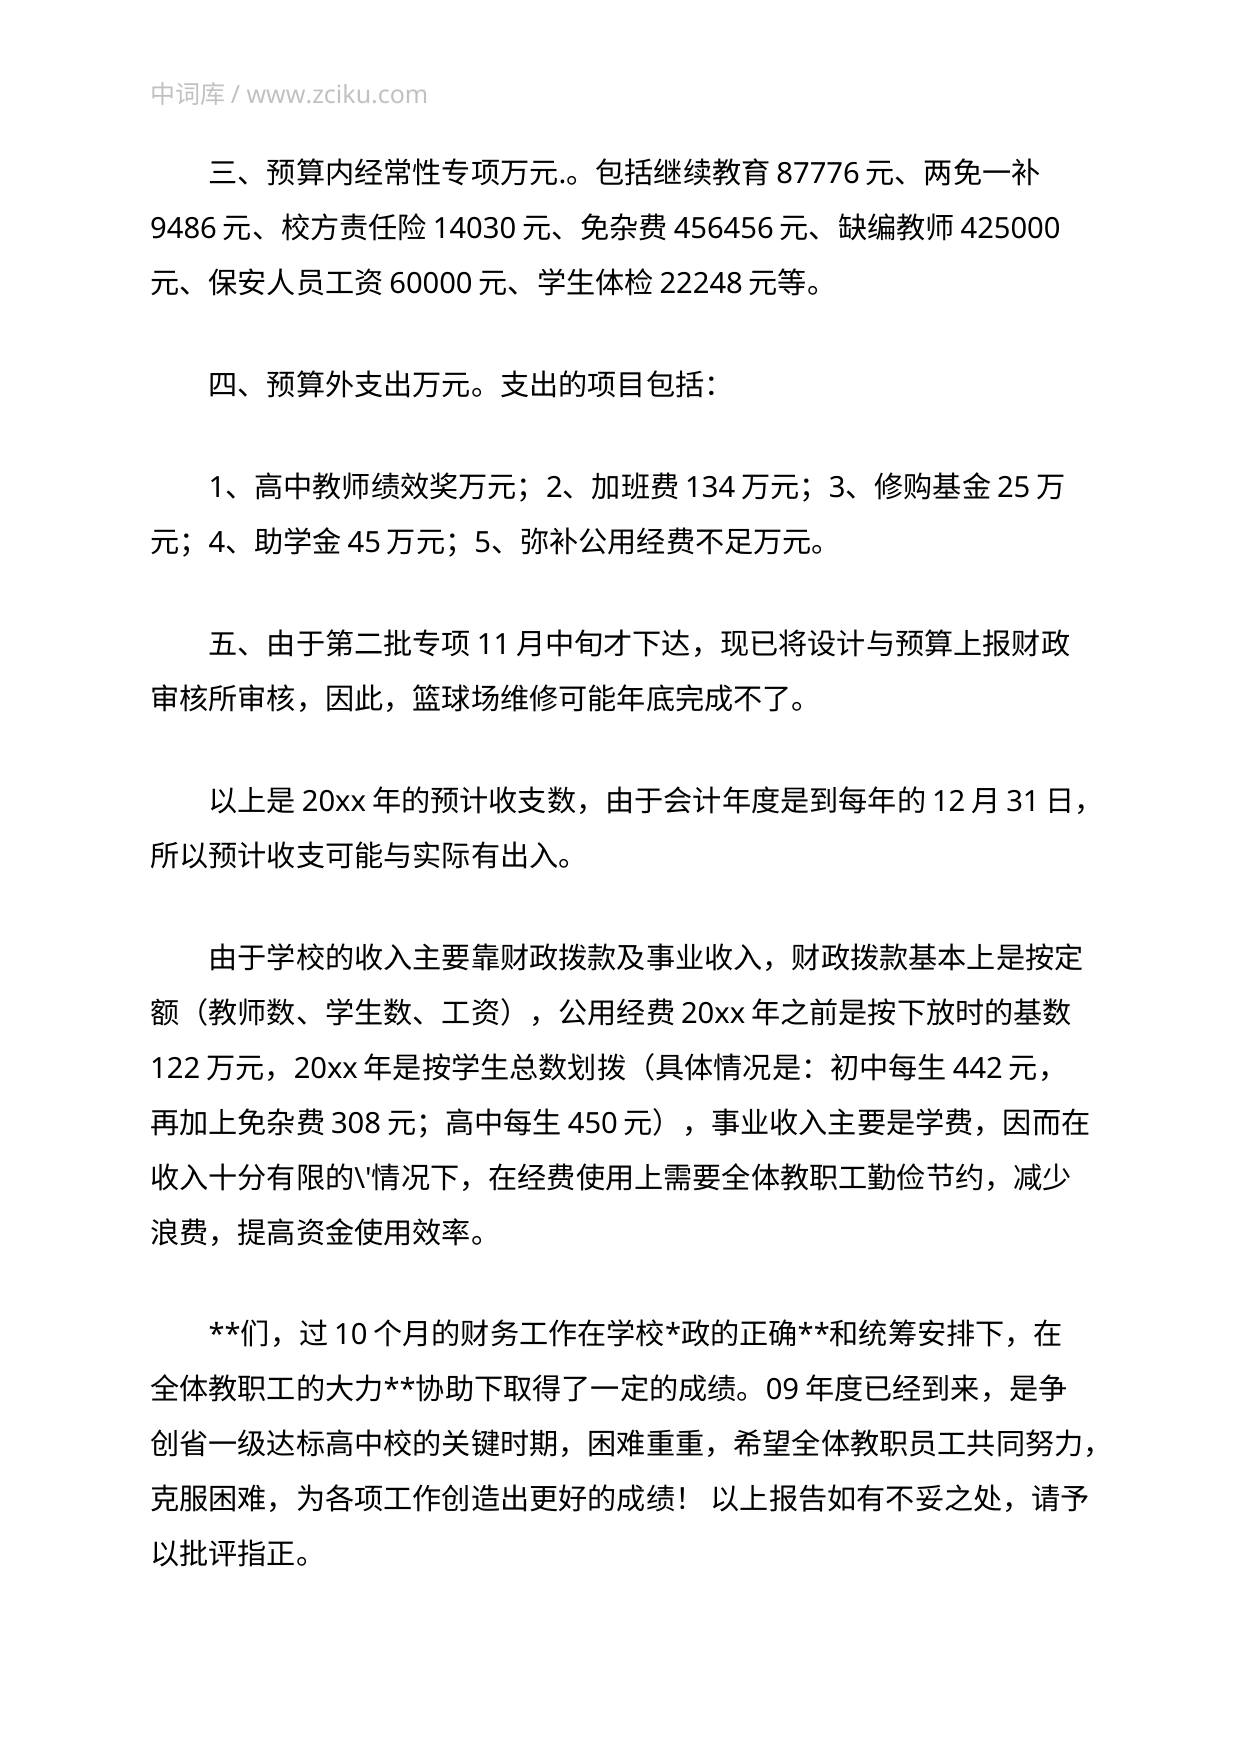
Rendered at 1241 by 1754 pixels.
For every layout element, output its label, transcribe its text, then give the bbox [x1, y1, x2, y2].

text 五、由于第二批专项11月中旬才下达，现已将设计与预算上报财政审核所审核，因此，篮球场维修可能年底完成不了。 [150, 621, 1090, 718]
text 以上是20xx年的预计收支数，由于会计年度是到每年的12月31日，所以预计收支可能与实际有出入。 [150, 777, 1090, 875]
text **们，过10个月的财务工作在学校*政的正确**和统筹安排下，在全体教职工的大力**协助下取得了一定的成绩。09年度已经到来，是争创省一级达标高中校的关键时期，困难重重，希望全体教职员工共同努力，克服困难，为各项工作创造出更好的成绩！ 以上报告如有不妥之处，请予以批评指正。 [150, 1311, 1090, 1573]
text 三、预算内经常性专项万元.。包括继续教育87776元、两免一补9486元、校方责任险14030元、免杂费456456元、缺编教师425000元、保安人员工资60000元、学生体检22248元等。 [150, 150, 1090, 302]
text 由于学校的收入主要靠财政拨款及事业收入，财政拨款基本上是按定额（教师数、学生数、工资），公用经费20xx年之前是按下放时的基数122万元，20xx年是按学生总数划拨（具体情况是：初中每生442元，再加上免杂费308元；高中每生450元），事业收入主要是学费，因而在收入十分有限的\'情况下，在经费使用上需要全体教职工勤俭节约，减少浪费，提高资金使用效率。 [150, 934, 1090, 1251]
text 四、预算外支出万元。支出的项目包括： [150, 362, 1090, 404]
text 1、高中教师绩效奖万元；2、加班费134万元；3、修购基金25万元；4、助学金45万元；5、弥补公用经费不足万元。 [150, 464, 1090, 561]
